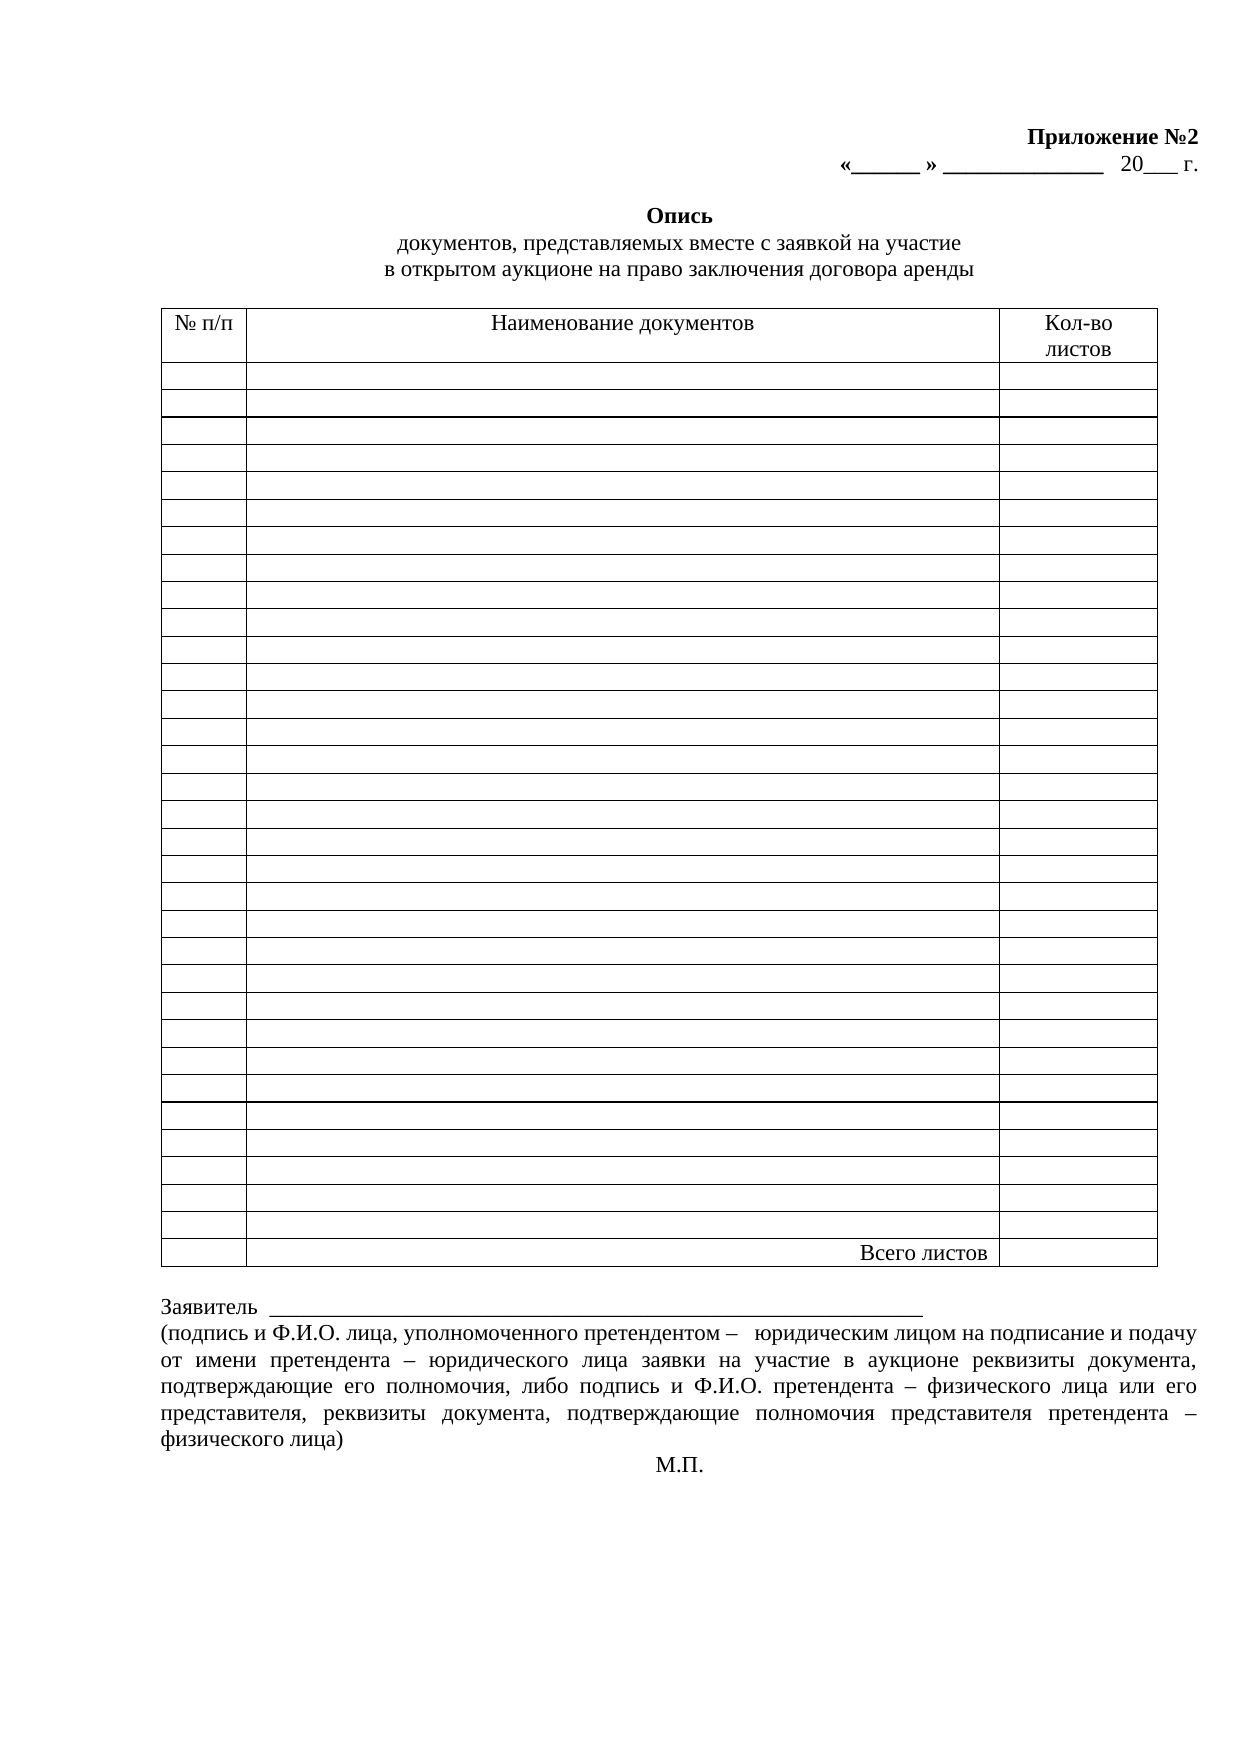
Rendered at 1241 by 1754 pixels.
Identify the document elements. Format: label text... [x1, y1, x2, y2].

table_cell [247, 1075, 999, 1101]
table_cell [162, 801, 246, 827]
table_cell [162, 1103, 246, 1129]
table_cell [1000, 965, 1157, 992]
table_cell [162, 774, 246, 800]
table_cell [1000, 527, 1157, 553]
table_cell [1000, 993, 1157, 1019]
table_cell [1000, 472, 1157, 499]
table_cell [247, 856, 999, 882]
table_cell [1000, 801, 1157, 827]
table_cell [162, 363, 246, 389]
table_cell [162, 856, 246, 882]
table_cell [162, 582, 246, 608]
table_cell [247, 719, 999, 745]
table_cell [247, 1103, 999, 1129]
table_cell [162, 883, 246, 909]
table_cell [247, 637, 999, 663]
table_cell [1000, 418, 1157, 444]
table_cell [247, 1212, 999, 1238]
table_cell [247, 1020, 999, 1047]
table_cell [162, 1239, 246, 1266]
table_cell [247, 390, 999, 416]
table_cell [1000, 363, 1157, 389]
table_header Наименование документов [247, 309, 999, 362]
table_cell [247, 774, 999, 800]
table_cell [1000, 1130, 1157, 1156]
table_cell [247, 829, 999, 855]
table_cell [162, 1130, 246, 1156]
table_cell [162, 911, 246, 937]
table_cell [247, 883, 999, 909]
table_cell [247, 965, 999, 992]
table_cell [1000, 1157, 1157, 1183]
table_cell [162, 965, 246, 992]
table_cell [1000, 445, 1157, 471]
table_cell [1000, 1048, 1157, 1074]
table_cell [162, 418, 246, 444]
table_cell [1000, 637, 1157, 663]
table_cell [162, 829, 246, 855]
text «______ » ______________ 20___ г. [160, 150, 1198, 176]
table_cell [247, 609, 999, 636]
table_cell [247, 1048, 999, 1074]
text Приложение №2 [160, 123, 1198, 150]
table_cell [1000, 582, 1157, 608]
table_cell [247, 993, 999, 1019]
table_cell [162, 938, 246, 964]
table_cell [1000, 609, 1157, 636]
table_cell [247, 363, 999, 389]
table_cell [162, 390, 246, 416]
table_cell [1000, 746, 1157, 773]
table_cell [1000, 938, 1157, 964]
table_cell [247, 527, 999, 553]
table_cell [1000, 1239, 1157, 1266]
table_cell [162, 993, 246, 1019]
table_cell [247, 1185, 999, 1211]
table_cell [162, 1185, 246, 1211]
table_cell [1000, 664, 1157, 690]
table_cell [1000, 691, 1157, 718]
table_cell [247, 418, 999, 444]
table_cell [162, 637, 246, 663]
table_cell [1000, 719, 1157, 745]
table_cell [1000, 911, 1157, 937]
table_cell [162, 1020, 246, 1047]
table_cell [162, 445, 246, 471]
table_cell [162, 555, 246, 581]
table_cell [162, 609, 246, 636]
table_cell [1000, 390, 1157, 416]
table_cell [162, 664, 246, 690]
table_cell [1000, 500, 1157, 526]
table_cell [1000, 1103, 1157, 1129]
table_cell [1000, 829, 1157, 855]
table_cell [162, 472, 246, 499]
text М.П. [160, 1451, 1198, 1478]
table_cell [1000, 856, 1157, 882]
text в открытом аукционе на право заключения договора аренды [160, 255, 1198, 282]
table_cell [247, 938, 999, 964]
table_cell [162, 1075, 246, 1101]
table_cell [247, 1157, 999, 1183]
table_cell [247, 582, 999, 608]
table_cell [1000, 1020, 1157, 1047]
table_cell [162, 691, 246, 718]
table_cell [247, 746, 999, 773]
table_cell [247, 472, 999, 499]
text Заявитель _________________________________________________________ [160, 1293, 1198, 1319]
text Опись [160, 202, 1198, 229]
table_cell [247, 691, 999, 718]
table_cell [247, 445, 999, 471]
table_cell [162, 719, 246, 745]
table_cell [247, 911, 999, 937]
table_cell [247, 500, 999, 526]
table_cell [162, 1212, 246, 1238]
table_cell [247, 555, 999, 581]
table_cell [162, 527, 246, 553]
table_header Кол-во листов [1000, 309, 1157, 362]
table_cell [1000, 774, 1157, 800]
table_cell [247, 1130, 999, 1156]
table_header № п/п [162, 309, 246, 362]
table_cell [247, 664, 999, 690]
table_cell [247, 801, 999, 827]
text документов, представляемых вместе с заявкой на участие [160, 229, 1198, 255]
table_cell Всего листов [247, 1239, 999, 1266]
table_cell [162, 746, 246, 773]
table_cell [162, 500, 246, 526]
text (подпись и Ф.И.О. лица, уполномоченного претендентом – юридическим лицом на подписание и подачу от имени претендента – юридического лица заявки на участие в аукционе реквизиты документа, подтверждающие его полномочия, либо подпись и Ф.И.О. претендента – физического лица или его представителя, реквизиты документа, подтверждающие полномочия представителя претендента – физического лица) [160, 1319, 1198, 1451]
table_cell [1000, 555, 1157, 581]
table_cell [1000, 883, 1157, 909]
table_cell [1000, 1212, 1157, 1238]
table_cell [1000, 1185, 1157, 1211]
table_cell [162, 1157, 246, 1183]
table_cell [1000, 1075, 1157, 1101]
table_cell [162, 1048, 246, 1074]
